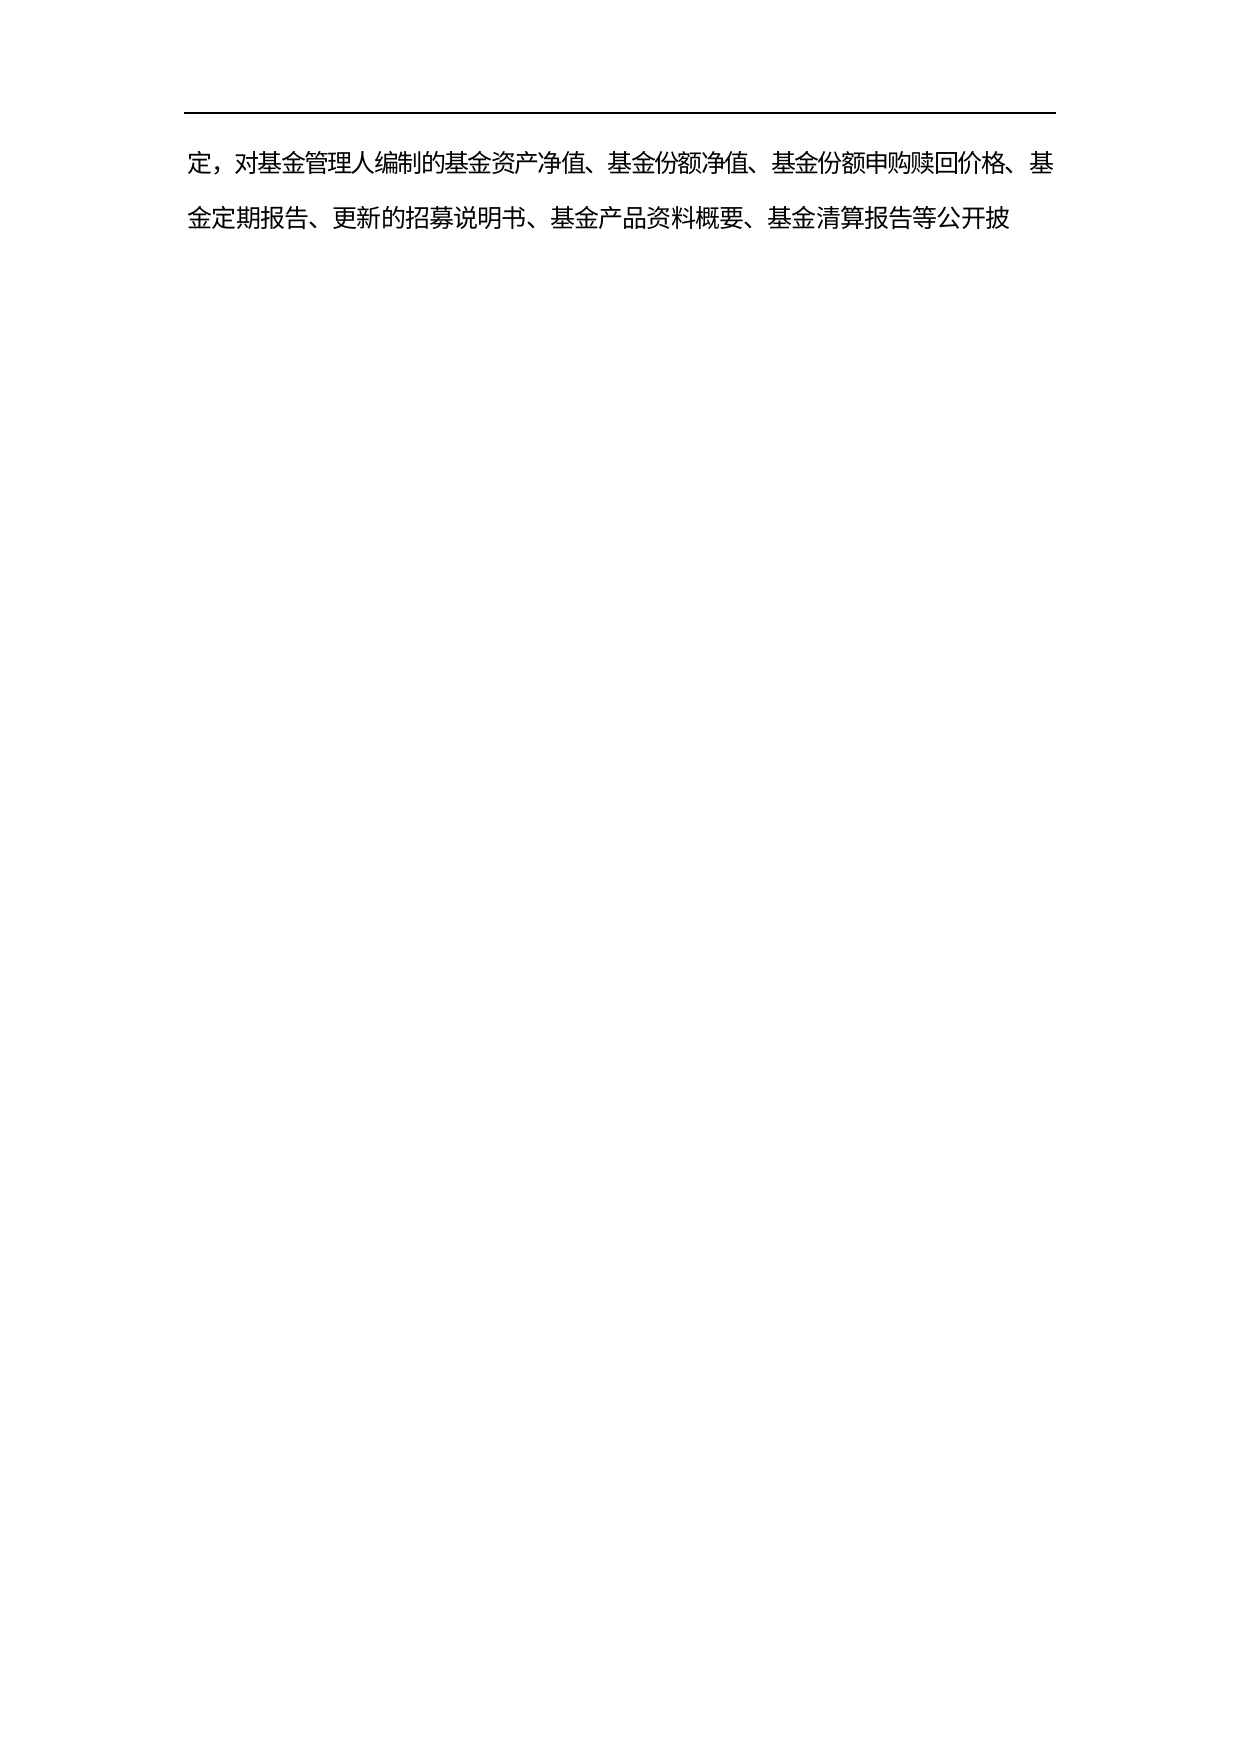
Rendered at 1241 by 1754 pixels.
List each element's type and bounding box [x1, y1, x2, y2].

text [187, 144, 1065, 235]
